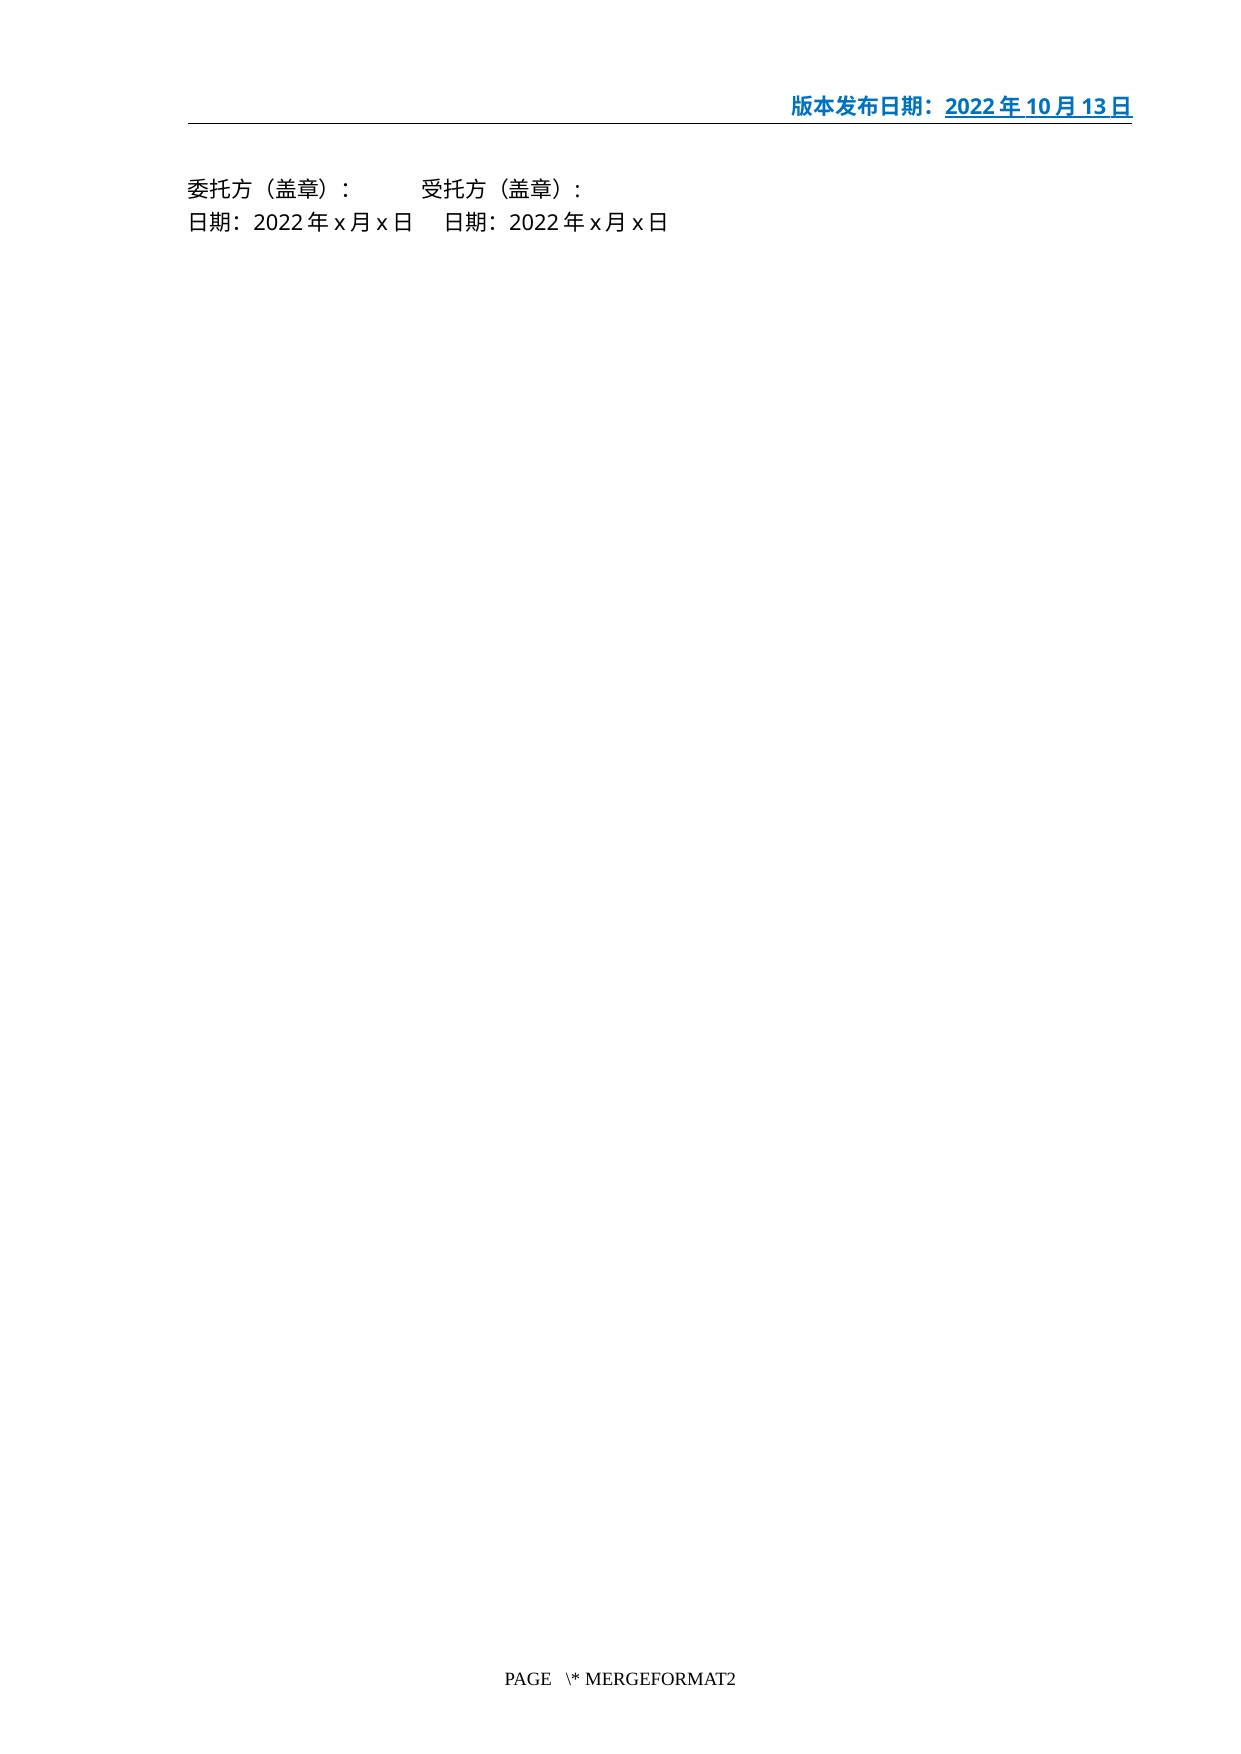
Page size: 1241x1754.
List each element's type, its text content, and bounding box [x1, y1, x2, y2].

text 委托方（盖章）： 受托方（盖章）: [187, 172, 1053, 205]
text 日期：2022年x月x日 日期：2022年x月x日 [187, 205, 1053, 237]
